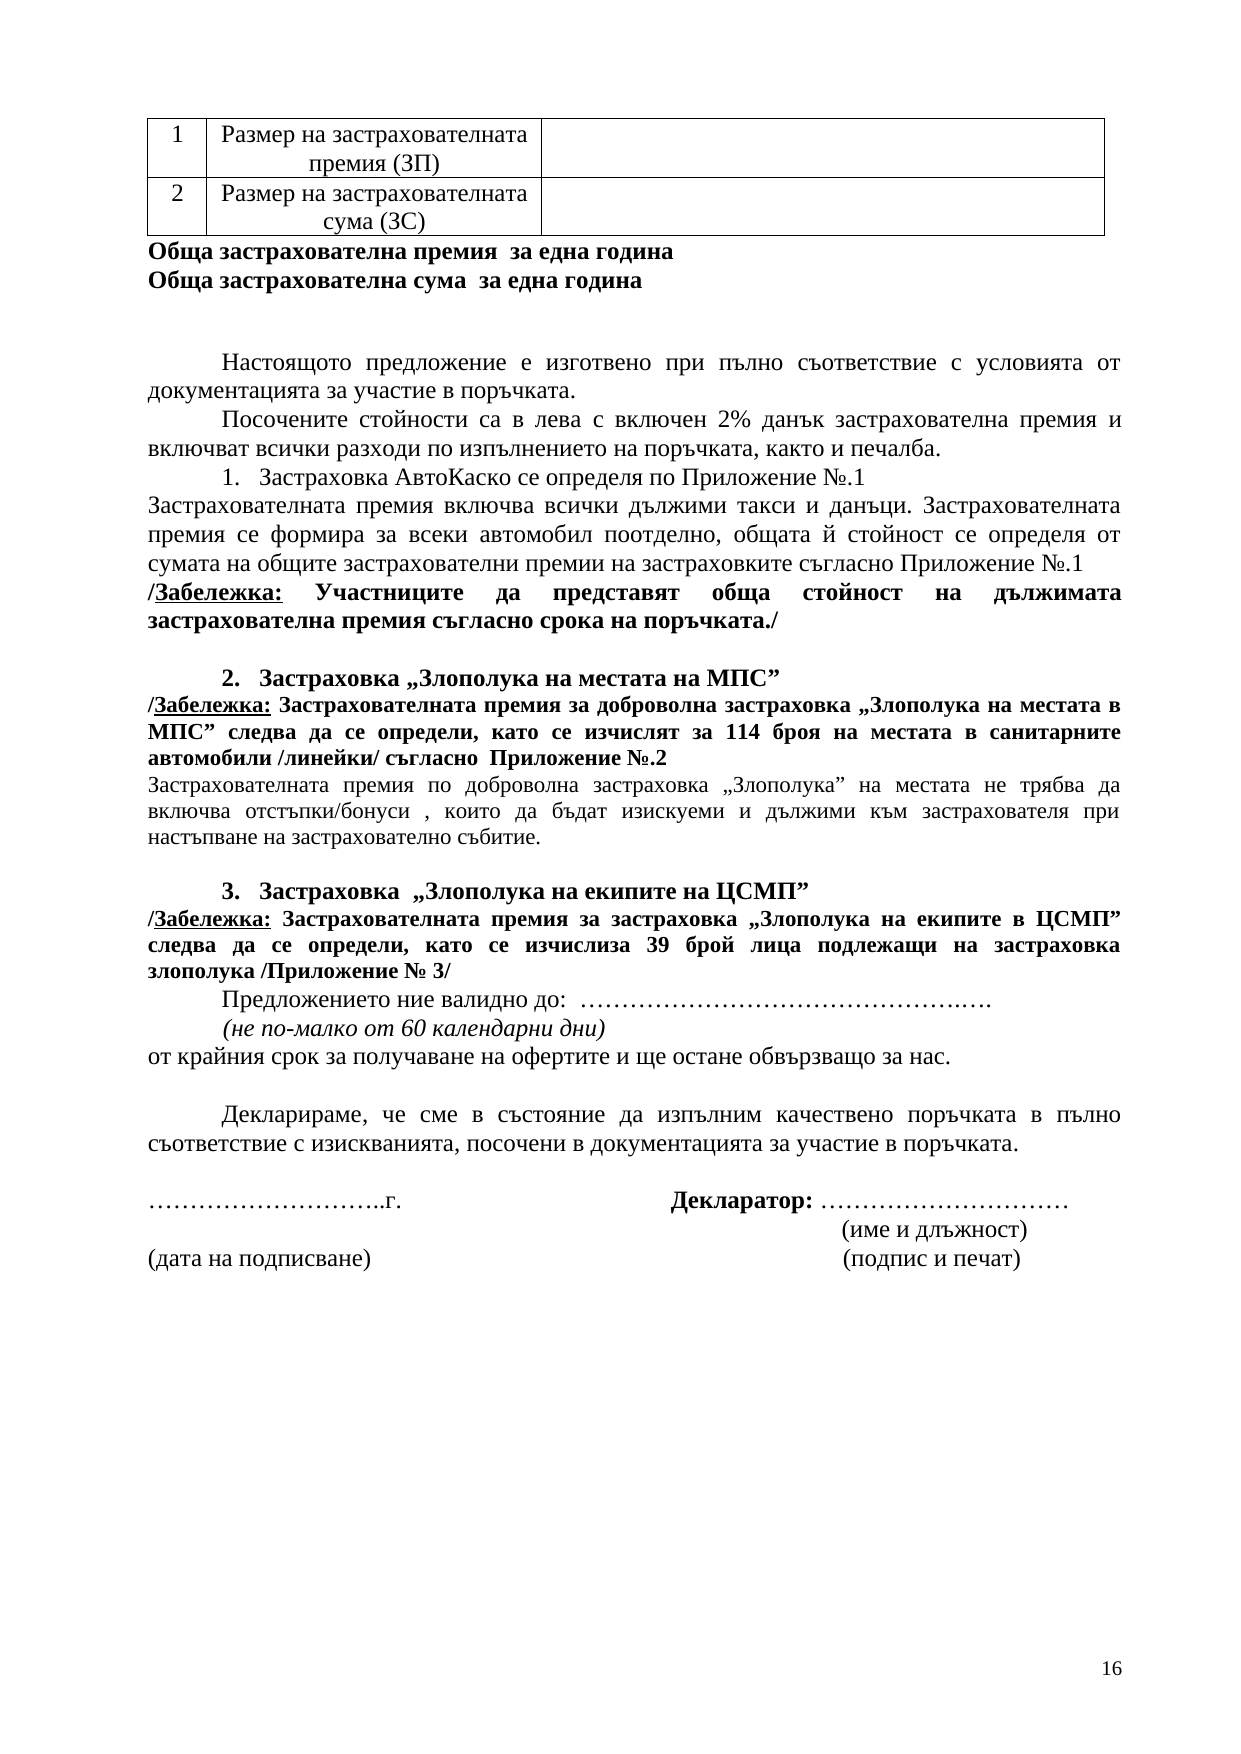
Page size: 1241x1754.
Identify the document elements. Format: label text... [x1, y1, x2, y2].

text /Забележка: Застрахователната премия за доброволна застраховка „Злополука на местата в МПС” следва да се определи, като се изчислят за 114 броя на местата в санитарните автомобили /линейки/ съгласно Приложение №.2 [148, 692, 1122, 771]
table_cell Размер на застрахователната сума (ЗС) [207, 178, 541, 235]
table_cell 2 [148, 178, 206, 235]
text Посочените стойности са в лева с включен 2% данък застрахователна премия и включват всички разходи по изпълнението на поръчката, както и печалба. [148, 404, 1122, 462]
table_cell [542, 178, 1104, 235]
text Декларираме, че сме в състояние да изпълним качествено поръчката в пълно съответствие с изискванията, посочени в документацията за участие в поръчката. [148, 1099, 1122, 1156]
list Застраховка „Злополука на местата на МПС” [221, 663, 1122, 692]
text (име и длъжност) [148, 1214, 1122, 1243]
table_cell Размер на застрахователната премия (ЗП) [207, 119, 541, 177]
text (не по-малко от 60 календарни дни) [148, 1013, 1122, 1041]
list Застраховка АвтоКаско се определя по Приложение №.1 [221, 462, 1122, 490]
text /Забележка: Застрахователната премия за застраховка „Злополука на екипите в ЦСМП” следва да се определи, като се изчислиза 39 брой лица подлежащи на застраховка злополука /Приложение № 3/ [148, 905, 1122, 984]
list Застрахователната премия включва всички дължими такси и данъци. Застрахователната премия се формира за всеки автомобил поотделно, общата й стойност се определя от сумата на общите застрахователни премии на застраховките съгласно Приложение №.1 [148, 490, 1122, 577]
table_cell 1 [148, 119, 206, 177]
text от крайния срок за получаване на офертите и ще остане обвързващо за нас. [148, 1041, 1122, 1070]
text Застрахователната премия по доброволна застраховка „Злополука” на местата не трябва да включва отстъпки/бонуси , които да бъдат изискуеми и дължими към застрахователя при настъпване на застрахователно събитие. [148, 771, 1122, 850]
list /Забележка: Участниците да представят обща стойност на дължимата застрахователна премия съгласно срока на поръчката./ [148, 577, 1122, 634]
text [148, 236, 1122, 265]
text Настоящото предложение е изготвено при пълно съответствие с условията от документацията за участие в поръчката. [148, 347, 1122, 404]
table_cell [542, 119, 1104, 177]
text Предложението ние валидно до: ……………………………………….…. [148, 984, 1122, 1013]
text ………………………..г. Декларатор: ………………………… [148, 1185, 1122, 1214]
list Застраховка „Злополука на екипите на ЦСМП” [221, 876, 1122, 905]
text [148, 265, 1122, 294]
text (дата на подписване) (подпис и печат) [148, 1243, 1122, 1271]
